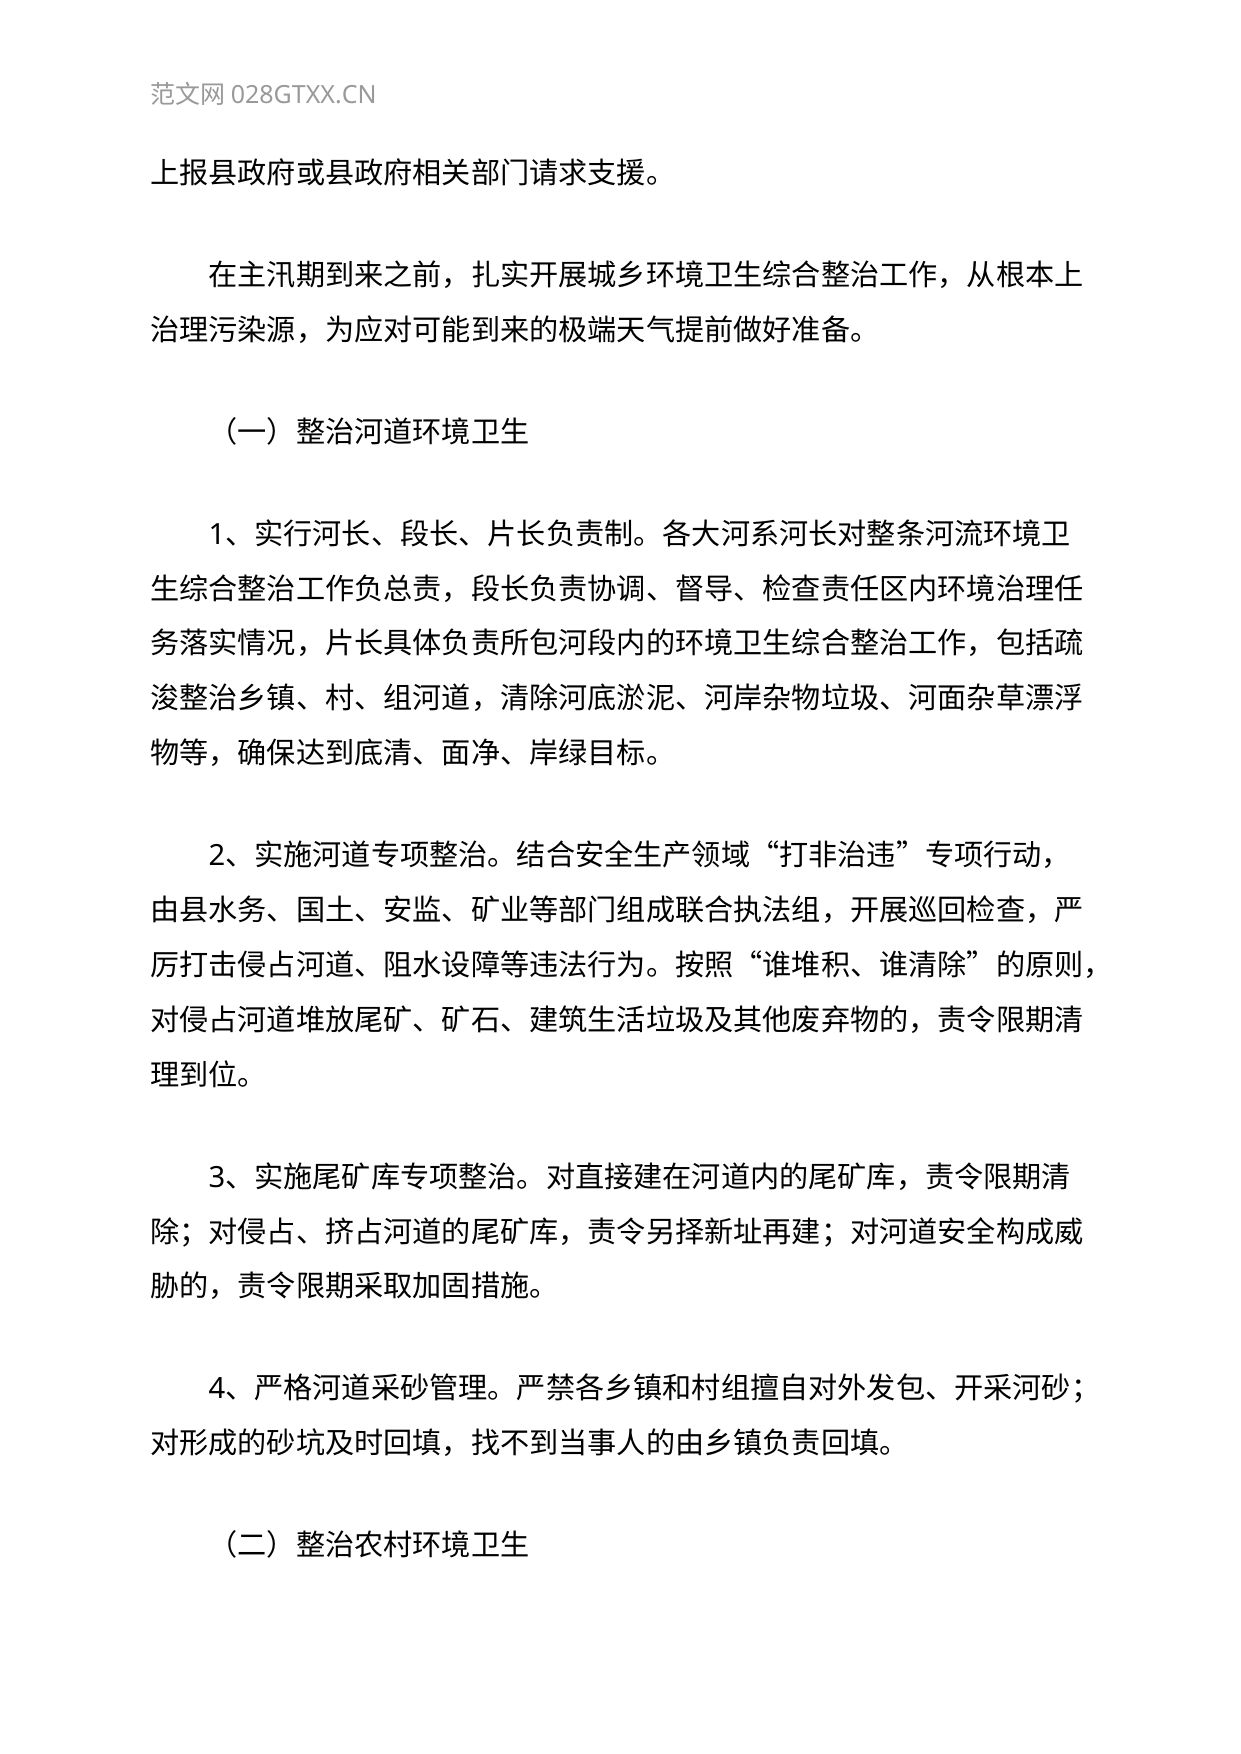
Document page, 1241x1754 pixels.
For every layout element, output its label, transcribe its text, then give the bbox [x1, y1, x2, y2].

text 1、实行河长、段长、片长负责制。各大河系河长对整条河流环境卫生综合整治工作负总责，段长负责协调、督导、检查责任区内环境治理任务落实情况，片长具体负责所包河段内的环境卫生综合整治工作，包括疏浚整治乡镇、村、组河道，清除河底淤泥、河岸杂物垃圾、河面杂草漂浮物等，确保达到底清、面净、岸绿目标。 [150, 510, 1090, 772]
text 4、严格河道采砂管理。严禁各乡镇和村组擅自对外发包、开采河砂；对形成的砂坑及时回填，找不到当事人的由乡镇负责回填。 [150, 1365, 1090, 1462]
text （二）整治农村环境卫生 [150, 1522, 1090, 1564]
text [150, 150, 1090, 192]
text 2、实施河道专项整治。结合安全生产领域“打非治违”专项行动，由县水务、国土、安监、矿业等部门组成联合执法组，开展巡回检查，严厉打击侵占河道、阻水设障等违法行为。按照“谁堆积、谁清除”的原则，对侵占河道堆放尾矿、矿石、建筑生活垃圾及其他废弃物的，责令限期清理到位。 [150, 832, 1090, 1094]
text 3、实施尾矿库专项整治。对直接建在河道内的尾矿库，责令限期清除；对侵占、挤占河道的尾矿库，责令另择新址再建；对河道安全构成威胁的，责令限期采取加固措施。 [150, 1153, 1090, 1305]
text 在主汛期到来之前，扎实开展城乡环境卫生综合整治工作，从根本上治理污染源，为应对可能到来的极端天气提前做好准备。 [150, 252, 1090, 349]
text （一）整治河道环境卫生 [150, 408, 1090, 451]
